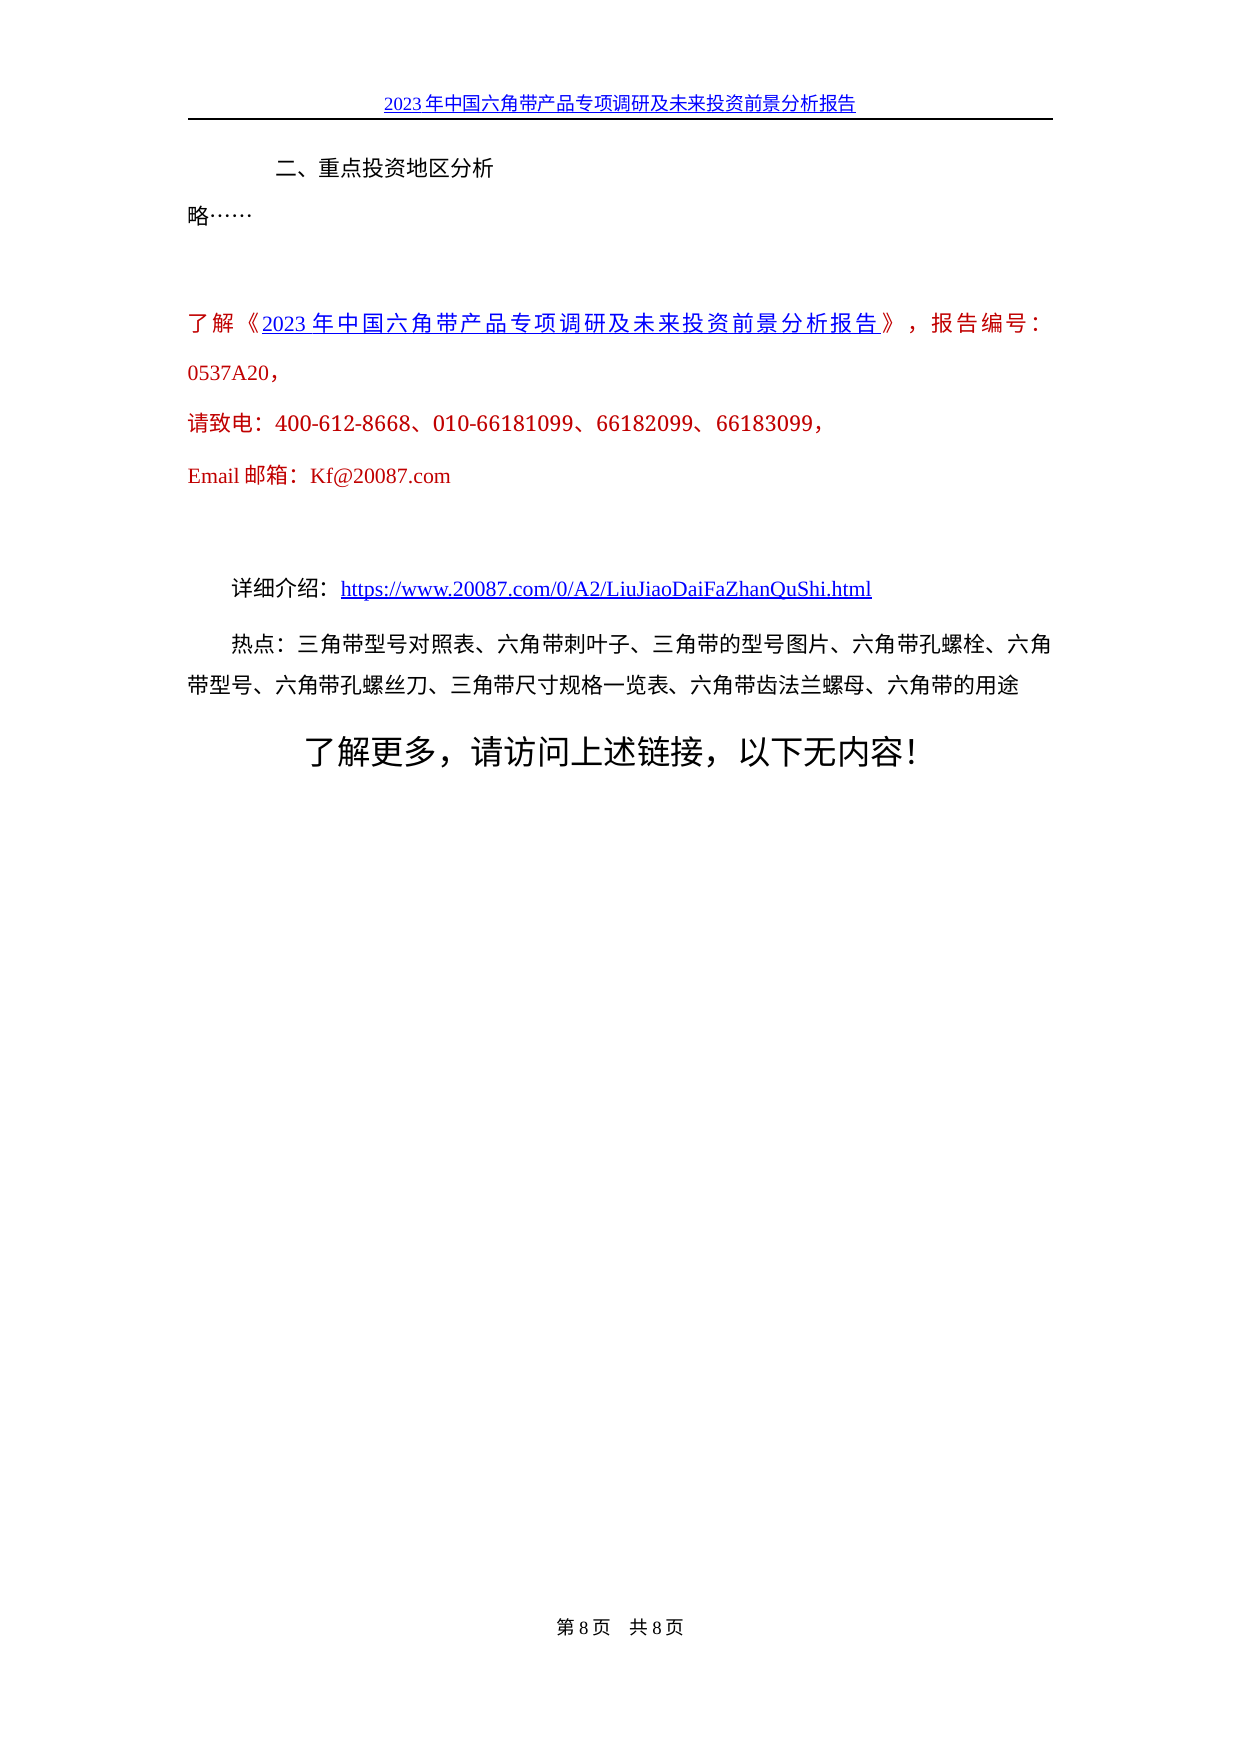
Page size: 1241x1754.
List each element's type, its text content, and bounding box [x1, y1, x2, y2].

text 详细介绍：https://www.20087.com/0/A2/LiuJiaoDaiFaZhanQuShi.html [187, 570, 1053, 603]
text Email邮箱：Kf@20087.com [187, 457, 1053, 490]
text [187, 150, 1053, 231]
text 热点：三角带型号对照表、六角带刺叶子、三角带的型号图片、六角带孔螺栓、六角带型号、六角带孔螺丝刀、三角带尺寸规格一览表、六角带齿法兰螺母、六角带的用途 [187, 627, 1053, 700]
text 请致电：400-612-8668、010-66181099、66182099、66183099， [187, 406, 1053, 438]
text 了解《2023年中国六角带产品专项调研及未来投资前景分析报告》，报告编号：0537A20， [187, 305, 1053, 387]
title 了解更多，请访问上述链接，以下无内容！ [187, 717, 1053, 782]
